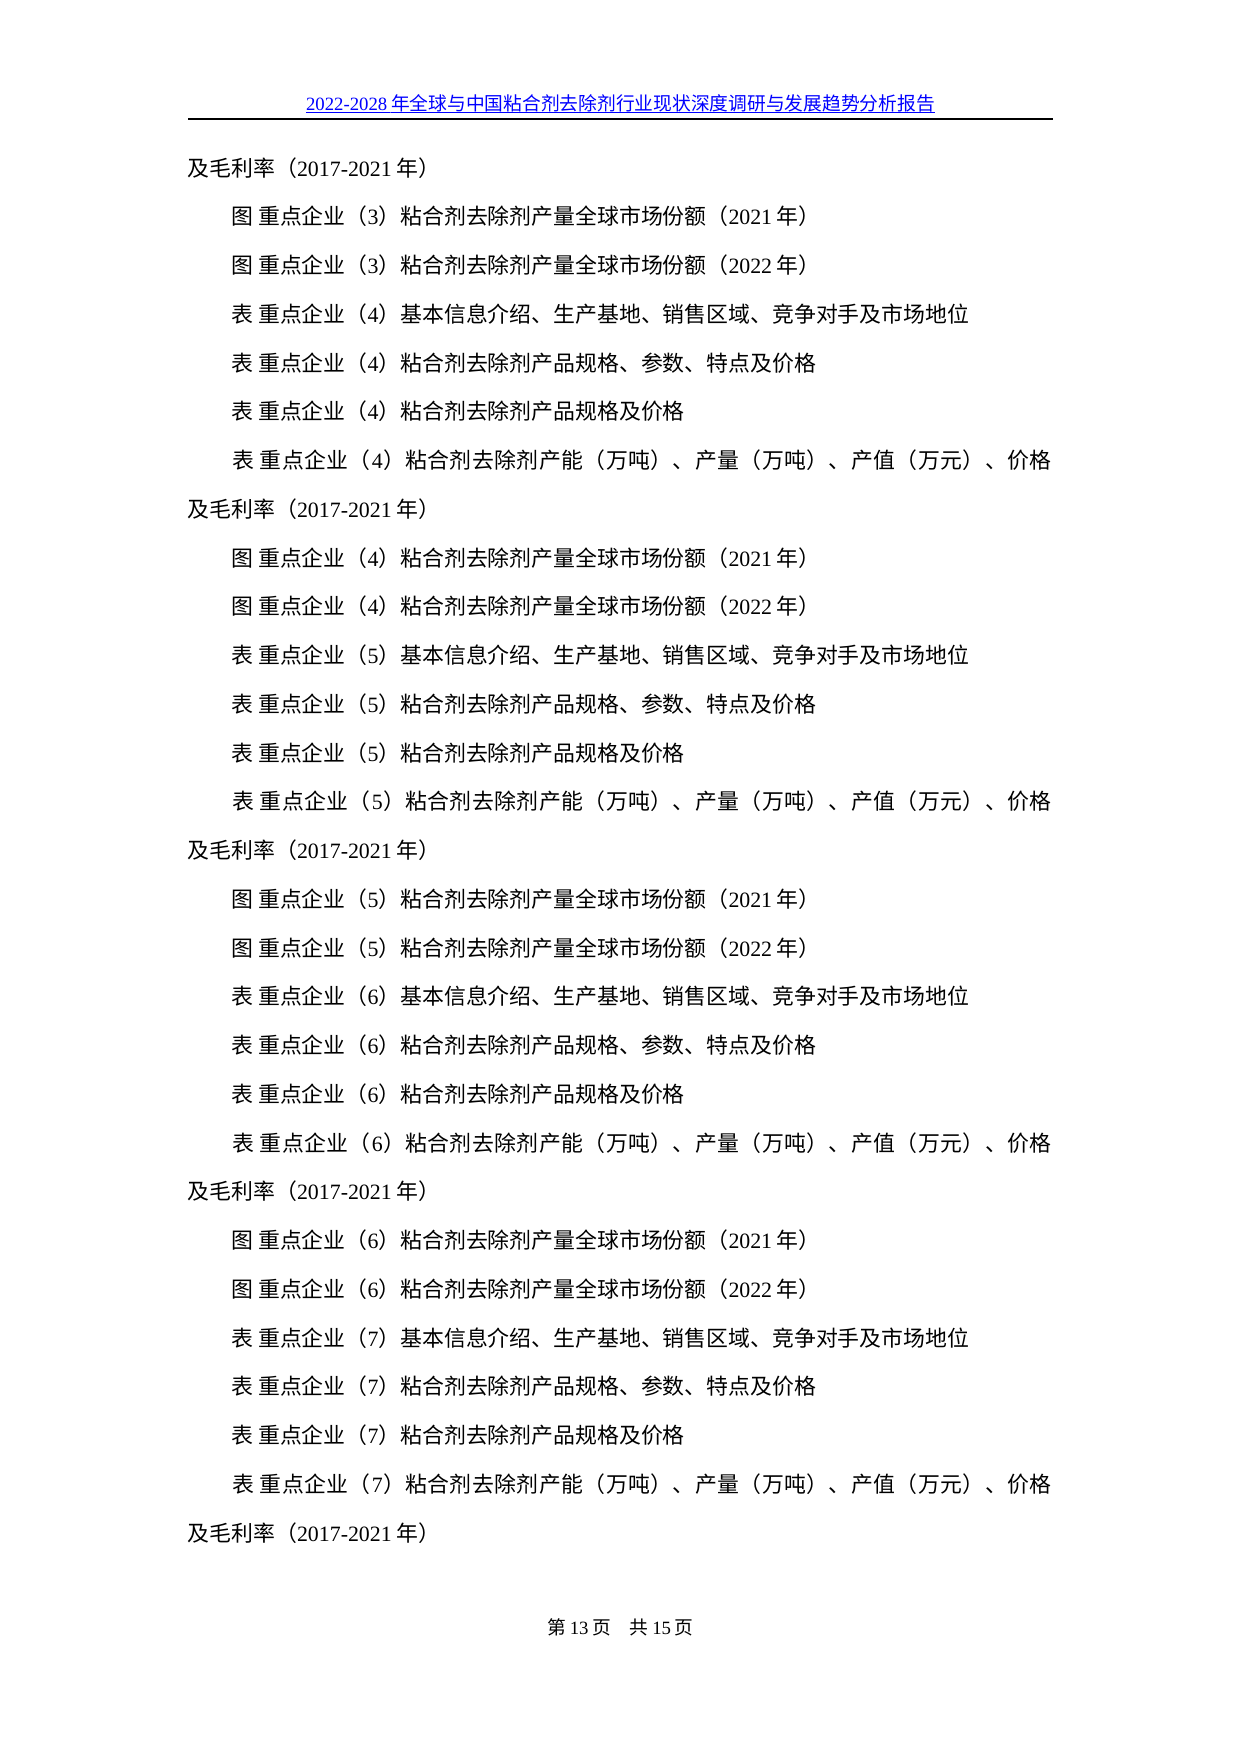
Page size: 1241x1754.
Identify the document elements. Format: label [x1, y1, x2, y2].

text [187, 150, 1053, 1548]
